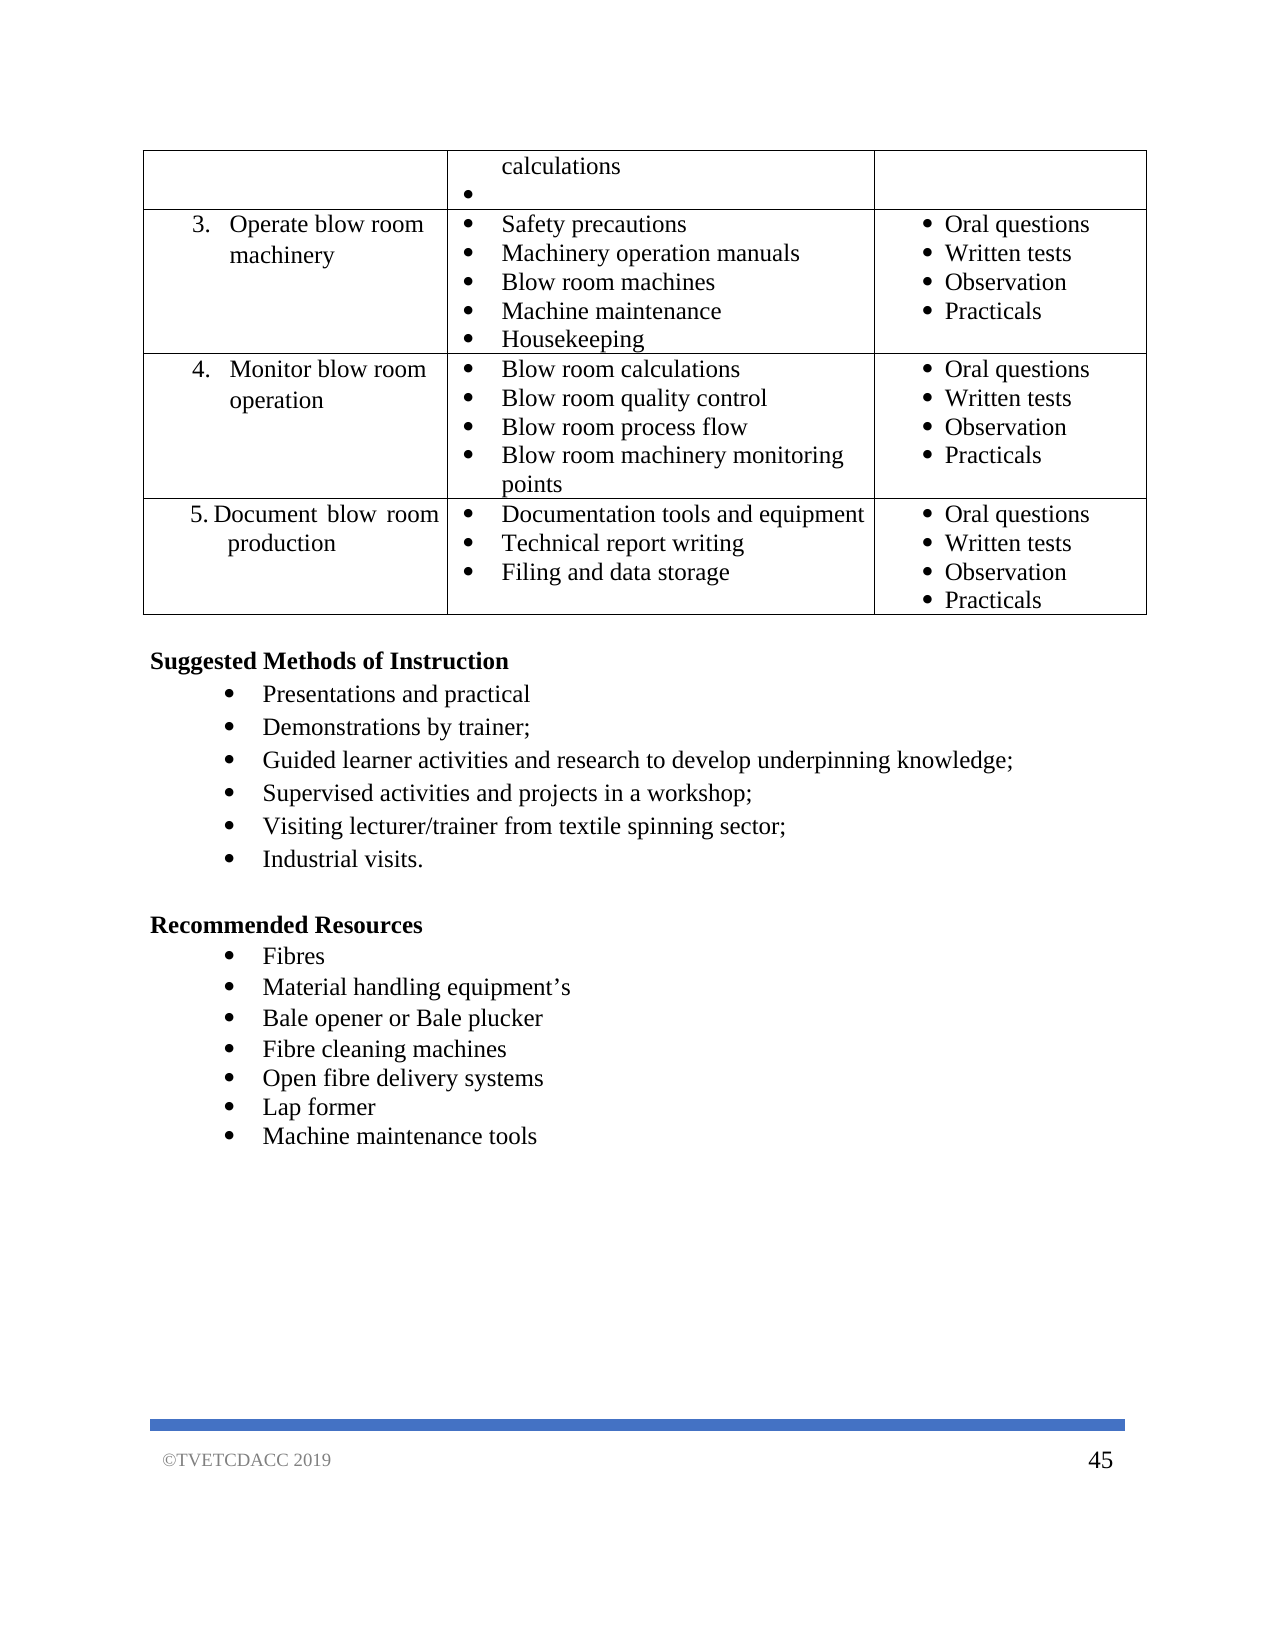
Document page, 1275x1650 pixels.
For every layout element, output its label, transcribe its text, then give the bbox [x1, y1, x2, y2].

list Presentations and practical [225, 679, 1128, 708]
table_cell Documentation tools and equipment Technical report writing Filing and data storage [448, 499, 874, 614]
table_cell Oral questions Written tests Observation Practicals [875, 210, 1146, 353]
table_cell Oral questions Written tests Observation Practicals [875, 354, 1146, 498]
table_cell Operate blow room machinery [144, 210, 447, 353]
table_cell Document blow room production [144, 499, 447, 614]
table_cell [144, 151, 447, 208]
list Machine maintenance tools [225, 1121, 1125, 1149]
text Recommended Resources [150, 910, 1125, 939]
list Demonstrations by trainer; [225, 712, 1128, 741]
list Lap former [225, 1092, 1125, 1121]
list Visiting lecturer/trainer from textile spinning sector; [225, 811, 1128, 840]
list Open fibre delivery systems [225, 1063, 1125, 1092]
text Suggested Methods of Instruction [150, 646, 1125, 675]
list Fibres [225, 941, 1125, 970]
list Industrial visits. [225, 844, 1128, 873]
table_cell Blow room calculations Blow room quality control Blow room process flow Blow room machinery monitoring points [448, 354, 874, 498]
list Bale opener or Bale plucker [225, 1003, 1125, 1032]
table_cell Safety precautions Machinery operation manuals Blow room machines Machine maintenance Housekeeping [448, 210, 874, 353]
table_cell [875, 151, 1146, 208]
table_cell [448, 151, 874, 208]
list Fibre cleaning machines [225, 1034, 1125, 1063]
table_cell Monitor blow room operation [144, 354, 447, 498]
list Material handling equipment’s [225, 972, 1125, 1001]
table_cell Oral questions Written tests Observation Practicals [875, 499, 1146, 614]
list Supervised activities and projects in a workshop; [225, 778, 1128, 807]
list Guided learner activities and research to develop underpinning knowledge; [225, 745, 1128, 774]
